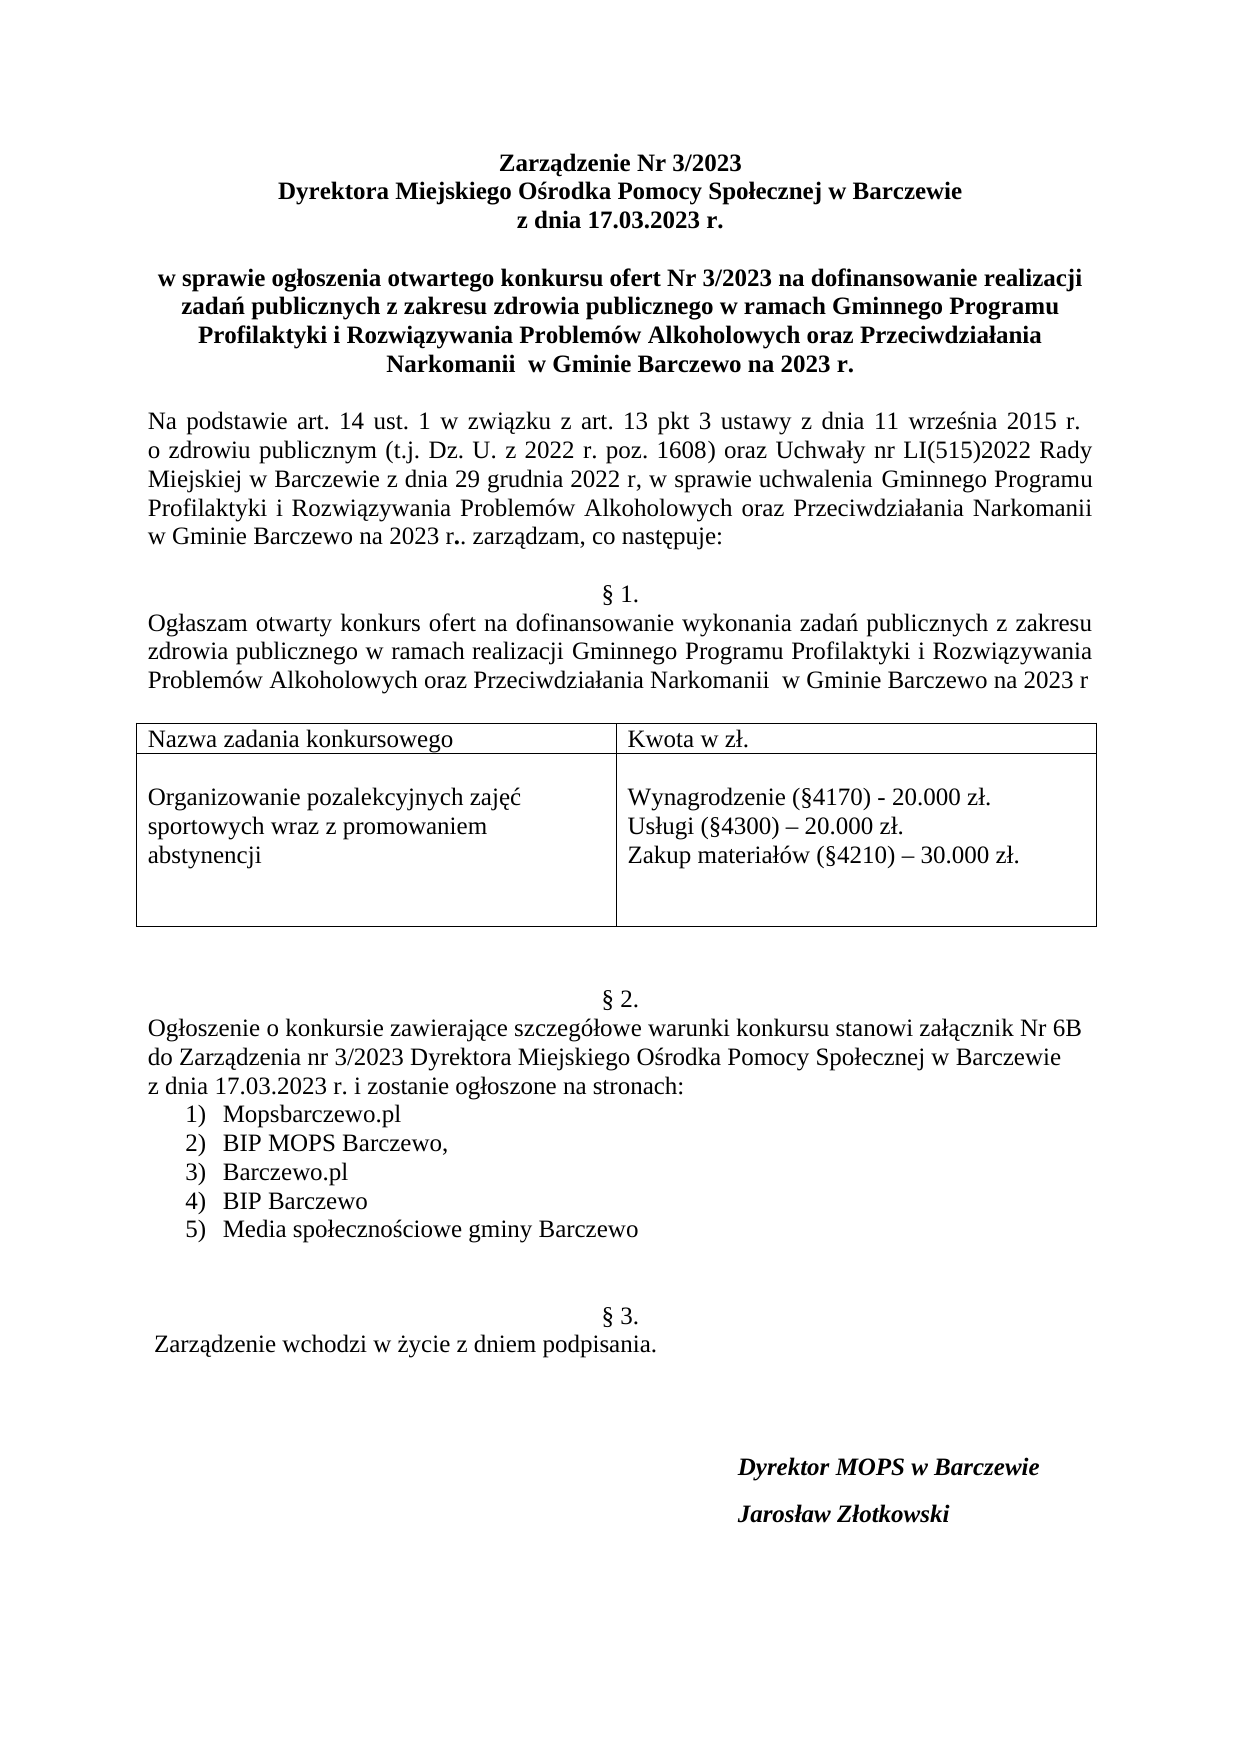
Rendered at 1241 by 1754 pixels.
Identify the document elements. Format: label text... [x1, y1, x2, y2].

text § 2. [148, 984, 1093, 1013]
text Dyrektora Miejskiego Ośrodka Pomocy Społecznej w Barczewie [148, 176, 1093, 205]
text § 1. [148, 579, 1093, 608]
list Mopsbarczewo.pl [185, 1099, 1093, 1128]
text Zarządzenie Nr 3/2023 [148, 148, 1093, 176]
text z dnia 17.03.2023 r. [148, 205, 1093, 234]
text Ogłoszenie o konkursie zawierające szczegółowe warunki konkursu stanowi załącznik Nr 6B do Zarządzenia nr 3/2023 Dyrektora Miejskiego Ośrodka Pomocy Społecznej w Barczewie [148, 1013, 1093, 1071]
text Jarosław Złotkowski [148, 1499, 1093, 1528]
list Barczewo.pl [185, 1157, 1093, 1186]
table_cell Organizowanie pozalekcyjnych zajęć sportowych wraz z promowaniem abstynencji [137, 754, 616, 926]
text z dnia 17.03.2023 r. i zostanie ogłoszone na stronach: [148, 1071, 1093, 1099]
list BIP MOPS Barczewo, [185, 1128, 1093, 1157]
list BIP Barczewo [185, 1186, 1093, 1214]
table_header Kwota w zł. [617, 724, 1096, 752]
text w sprawie ogłoszenia otwartego konkursu ofert Nr 3/2023 na dofinansowanie realizacji zadań publicznych z zakresu zdrowia publicznego w ramach Gminnego Programu Profilaktyki i Rozwiązywania Problemów Alkoholowych oraz Przeciwdziałania Narkomanii w Gminie Barczewo na 2023 r. [148, 263, 1093, 378]
table_header Nazwa zadania konkursowego [137, 724, 616, 752]
text § 3. [148, 1301, 1093, 1329]
table_cell Wynagrodzenie (§4170) - 20.000 zł. Usługi (§4300) – 20.000 zł. Zakup materiałów (§4210) – 30.000 zł. [617, 754, 1096, 926]
text Ogłaszam otwarty konkurs ofert na dofinansowanie wykonania zadań publicznych z zakresu zdrowia publicznego w ramach realizacji Gminnego Programu Profilaktyki i Rozwiązywania Problemów Alkoholowych oraz Przeciwdziałania Narkomanii w Gminie Barczewo na 2023 r [148, 608, 1093, 694]
text Na podstawie art. 14 ust. 1 w związku z art. 13 pkt 3 ustawy z dnia 11 września 2015 r. o zdrowiu publicznym (t.j. Dz. U. z 2022 r. poz. 1608) oraz Uchwały nr LI(515)2022 Rady Miejskiej w Barczewie z dnia 29 grudnia 2022 r, w sprawie uchwalenia Gminnego Programu Profilaktyki i Rozwiązywania Problemów Alkoholowych oraz Przeciwdziałania Narkomanii w Gminie Barczewo na 2023 r.. zarządzam, co następuje: [148, 406, 1093, 550]
list Media społecznościowe gminy Barczewo [185, 1214, 1093, 1243]
text Zarządzenie wchodzi w życie z dniem podpisania. [148, 1329, 1093, 1358]
text Dyrektor MOPS w Barczewie [148, 1452, 1093, 1481]
